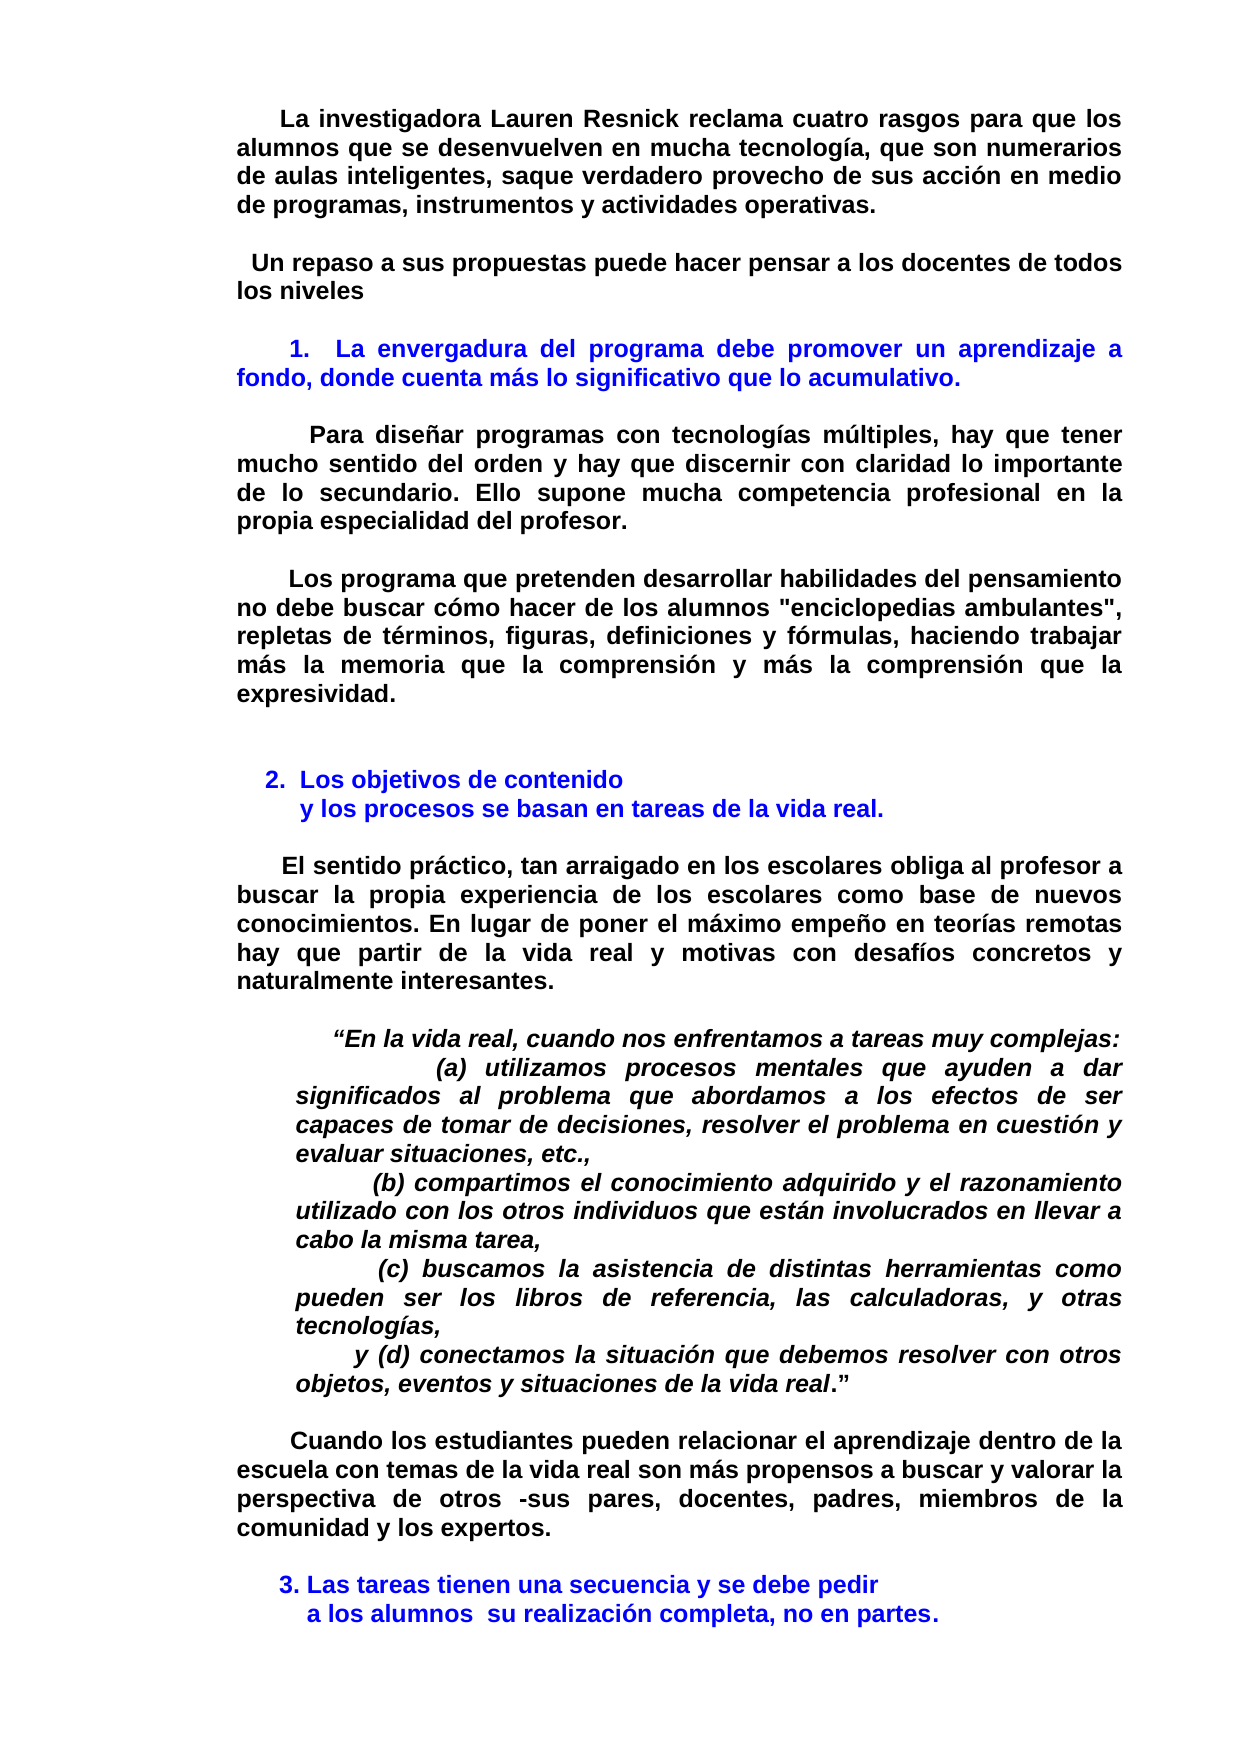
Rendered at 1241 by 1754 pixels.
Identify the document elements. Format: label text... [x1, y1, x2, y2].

text (b) compartimos el conocimiento adquirido y el razonamiento utilizado con los otros individuos que están involucrados en llevar a cabo la misma tarea, [295, 1167, 1123, 1254]
text 1. La envergadura del programa debe promover un aprendizaje a fondo, donde cuenta más lo significativo que lo acumulativo. [236, 334, 1123, 391]
text a los alumnos su realización completa, no en partes. [236, 1599, 1123, 1627]
text Para diseñar programas con tecnologías múltiples, hay que tener mucho sentido del orden y hay que discernir con claridad lo importante de lo secundario. Ello supone mucha competencia profesional en la propia especialidad del profesor. [236, 420, 1123, 535]
text (a) utilizamos procesos mentales que ayuden a dar significados al problema que abordamos a los efectos de ser capaces de tomar de decisiones, resolver el problema en cuestión y evaluar situaciones, etc., [295, 1052, 1123, 1167]
text (c) buscamos la asistencia de distintas herramientas como pueden ser los libros de referencia, las calculadoras, y otras tecnologías, [295, 1254, 1123, 1340]
text 2. Los objetivos de contenido [236, 765, 1123, 794]
text y los procesos se basan en tareas de la vida real. [236, 794, 1123, 822]
text Un repaso a sus propuestas puede hacer pensar a los docentes de todos los niveles [236, 247, 1123, 305]
text y (d) conectamos la situación que debemos resolver con otros objetos, eventos y situaciones de la vida real.” [295, 1340, 1123, 1397]
text Los programa que pretenden desarrollar habilidades del pensamiento no debe buscar cómo hacer de los alumnos "enciclopedias ambulantes", repletas de términos, figuras, definiciones y fórmulas, haciendo trabajar más la memoria que la comprensión y más la comprensión que la expresividad. [236, 564, 1123, 707]
text “En la vida real, cuando nos enfrentamos a tareas muy complejas: [295, 1024, 1123, 1052]
text 3. Las tareas tienen una secuencia y se debe pedir [236, 1570, 1123, 1599]
text La investigadora Lauren Resnick reclama cuatro rasgos para que los alumnos que se desenvuelven en mucha tecnología, que son numerarios de aulas inteligentes, saque verdadero provecho de sus acción en medio de programas, instrumentos y actividades operativas. [236, 104, 1123, 219]
text El sentido práctico, tan arraigado en los escolares obliga al profesor a buscar la propia experiencia de los escolares como base de nuevos conocimientos. En lugar de poner el máximo empeño en teorías remotas hay que partir de la vida real y motivas con desafíos concretos y naturalmente interesantes. [236, 851, 1123, 995]
text Cuando los estudiantes pueden relacionar el aprendizaje dentro de la escuela con temas de la vida real son más propensos a buscar y valorar la perspectiva de otros -sus pares, docentes, padres, miembros de la comunidad y los expertos. [236, 1426, 1123, 1541]
